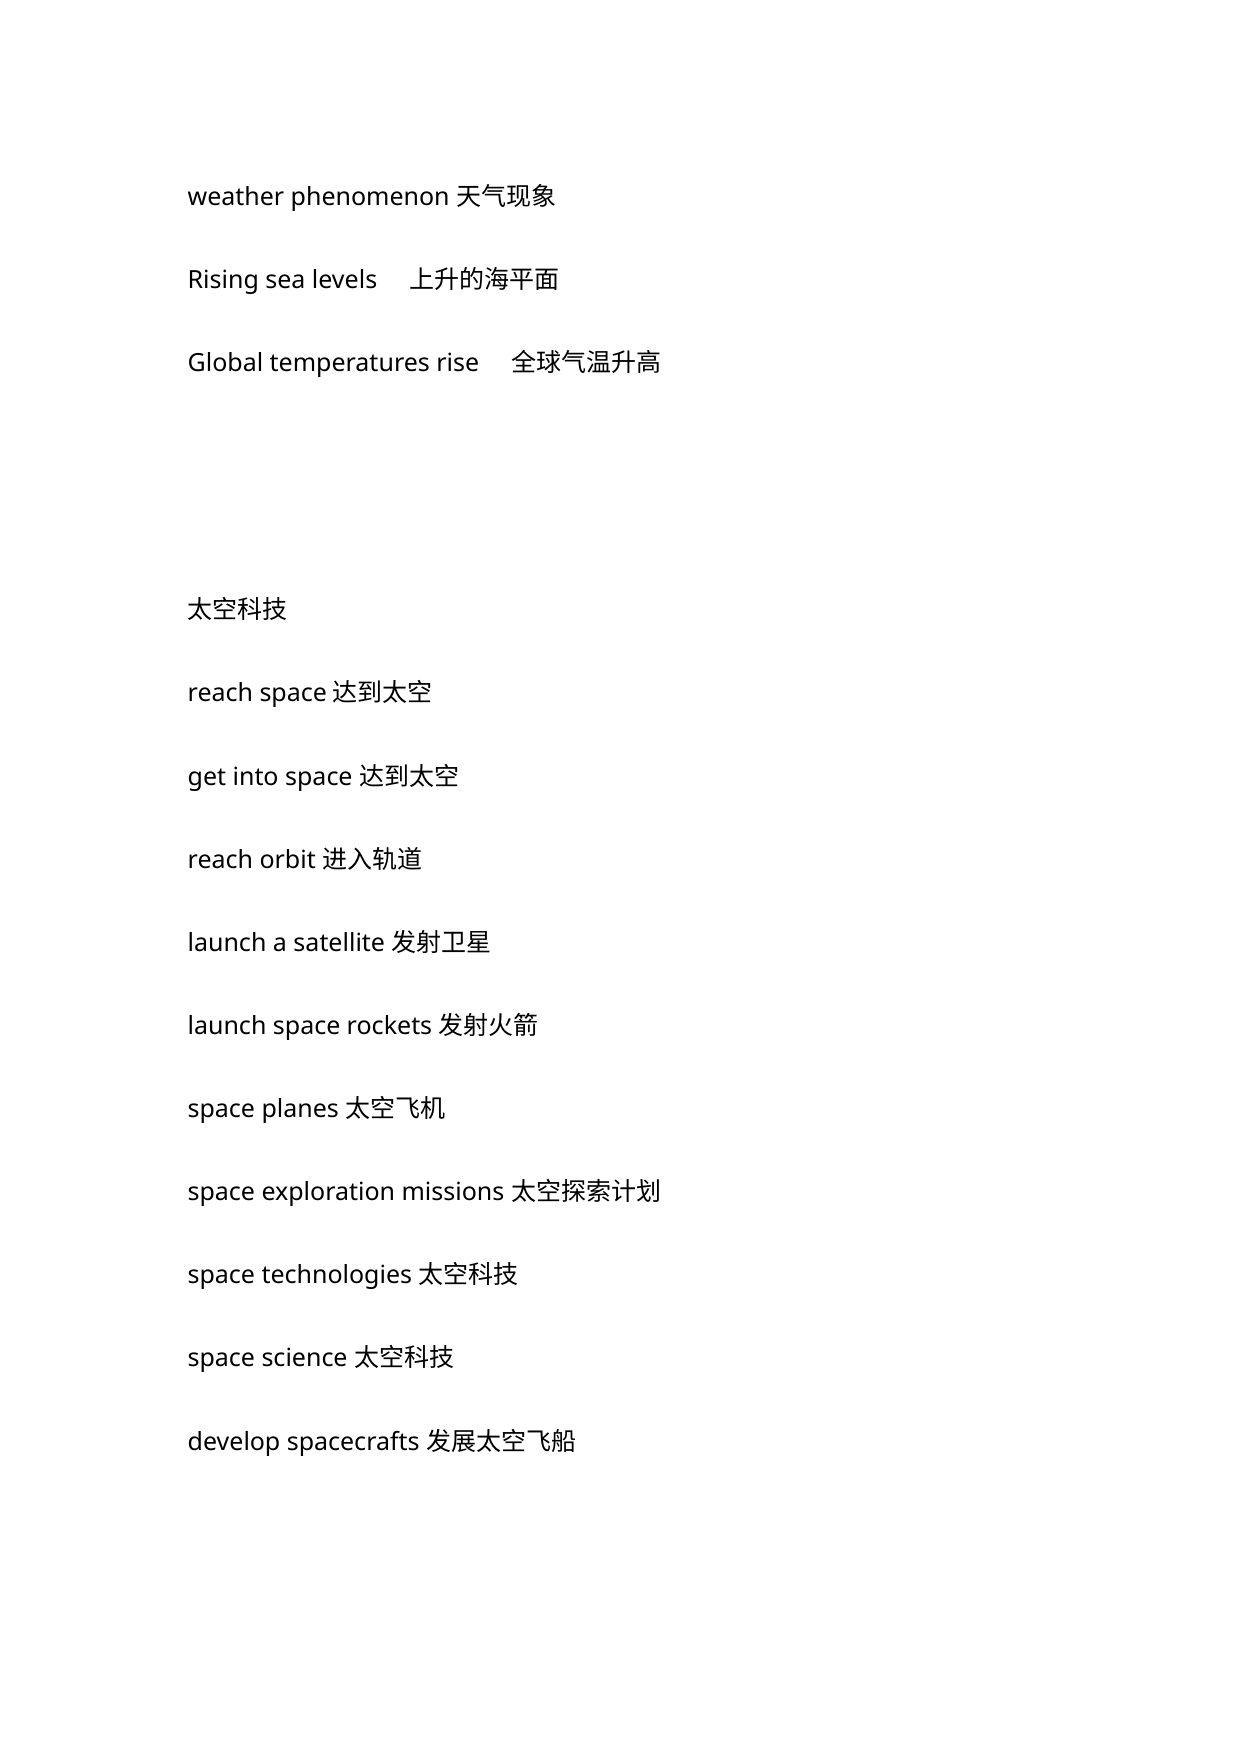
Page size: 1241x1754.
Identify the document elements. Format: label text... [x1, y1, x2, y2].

text reach space达到太空 [187, 658, 1053, 723]
text space science 太空科技 [187, 1323, 1053, 1388]
text space planes 太空飞机 [187, 1074, 1053, 1139]
text reach orbit 进入轨道 [187, 825, 1053, 890]
text 太空科技 [187, 575, 1053, 640]
text get into space 达到太空 [187, 742, 1053, 807]
text launch a satellite 发射卫星 [187, 908, 1053, 973]
text Global temperatures rise 全球气温升高 [187, 328, 1053, 393]
text launch space rockets 发射火箭 [187, 991, 1053, 1056]
text space exploration missions 太空探索计划 [187, 1157, 1053, 1222]
text develop spacecrafts 发展太空飞船 [187, 1407, 1053, 1472]
text weather phenomenon 天气现象 [187, 162, 1053, 227]
text Rising sea levels 上升的海平面 [187, 245, 1053, 310]
text space technologies 太空科技 [187, 1240, 1053, 1305]
